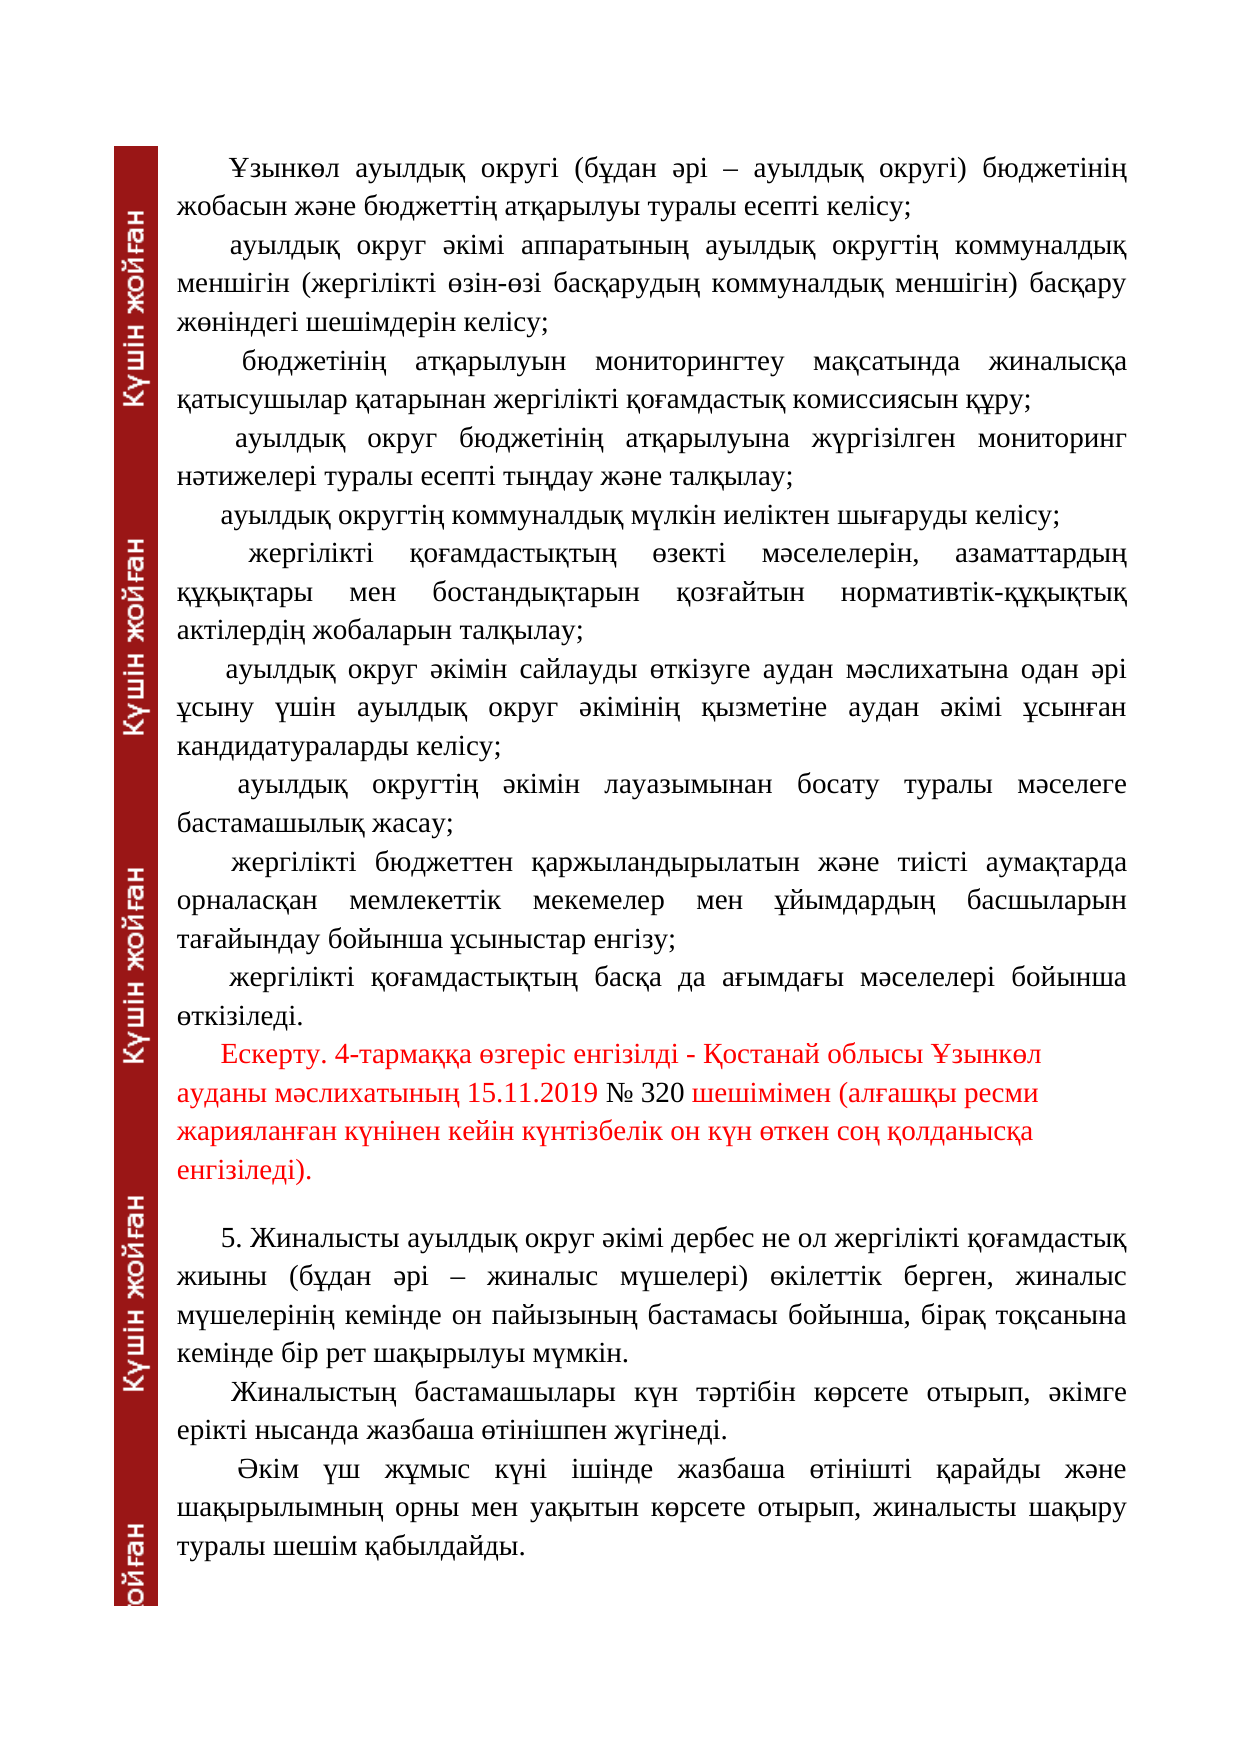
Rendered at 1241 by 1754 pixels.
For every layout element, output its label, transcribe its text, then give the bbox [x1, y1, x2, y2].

picture [114, 1031, 158, 1036]
picture [114, 338, 158, 343]
text ауылдық округтің әкімін лауазымынан босату туралы мәселеге бастамашылық жасау; [112, 767, 1128, 839]
picture [114, 954, 158, 959]
text Әкім үш жұмыс күні ішінде жазбаша өтінішті қарайды және шақырылымның орны мен уақытын көрсете отырып, жиналысты шақыру туралы шешім қабылдайды. [112, 1451, 1128, 1562]
picture [114, 839, 158, 844]
text ауылдық округтің коммуналдық мүлкін иеліктен шығаруды келісу; [112, 497, 1128, 530]
picture [114, 1216, 158, 1220]
text жергілікті қоғамдастықтың өзекті мәселелерін, азаматтардың құқықтары мен бостандықтарын қозғайтын нормативтік-құқықтық актілердің жобаларын талқылау; [112, 535, 1128, 646]
text ауылдық округ әкімі аппаратының ауылдық округтің коммуналдық меншігін (жергілікті өзін-өзі басқарудың коммуналдық меншігін) басқару жөніндегі шешімдерін келісу; [112, 227, 1128, 338]
picture [114, 1369, 158, 1374]
text ауылдық округ бюджетінің атқарылуына жүргізілген мониторинг нәтижелері туралы есепті тыңдау және талқылау; [112, 420, 1128, 492]
picture [114, 415, 158, 420]
text Ұзынкөл ауылдық округі (бұдан әрі – ауылдық округі) бюджетінің жобасын және бюджеттің атқарылуы туралы есепті келісу; [112, 150, 1128, 222]
picture [114, 222, 158, 227]
picture [114, 492, 158, 497]
text Ескерту. 4-тармаққа өзгеріс енгізілді - Қостанай облысы Ұзынкөл ауданы мәслихатының 15.11.2019 № 320 шешімімен (алғашқы ресми жарияланған күнінен кейін күнтізбелік он күн өткен соң қолданысқа енгізіледі). [112, 1036, 1128, 1216]
picture [114, 530, 158, 535]
text жергілікті бюджеттен қаржыландырылатын және тиісті аумақтарда орналасқан мемлекеттік мекемелер мен ұйымдардың басшыларын тағайындау бойынша ұсыныстар енгізу; [112, 844, 1128, 954]
picture [114, 762, 158, 767]
text Жиналыстың бастамашылары күн тәртібін көрсете отырып, әкімге ерікті нысанда жазбаша өтінішпен жүгінеді. [112, 1374, 1128, 1446]
text ауылдық округ әкімін сайлауды өткізуге аудан мәслихатына одан әрі ұсыну үшін ауылдық округ әкімінің қызметіне аудан әкімі ұсынған кандидатураларды келісу; [112, 651, 1128, 762]
picture [114, 1562, 158, 1606]
text бюджетінің атқарылуын мониторингтеу мақсатында жиналысқа қатысушылар қатарынан жергілікті қоғамдастық комиссиясын құру; [112, 343, 1128, 415]
text 5. Жиналысты ауылдық округ әкiмі дербес не ол жергілікті қоғамдастық жиыны (бұдан әрі – жиналыс мүшелері) өкілеттік берген, жиналыс мүшелерінің кемінде он пайызының бастамасы бойынша, бірақ тоқсанына кемінде бір рет шақырылуы мүмкін. [112, 1220, 1128, 1369]
picture [114, 146, 158, 150]
picture [114, 1446, 158, 1451]
picture [114, 646, 158, 651]
text жергілікті қоғамдастықтың басқа да ағымдағы мәселелері бойынша өткізіледі. [112, 959, 1128, 1031]
